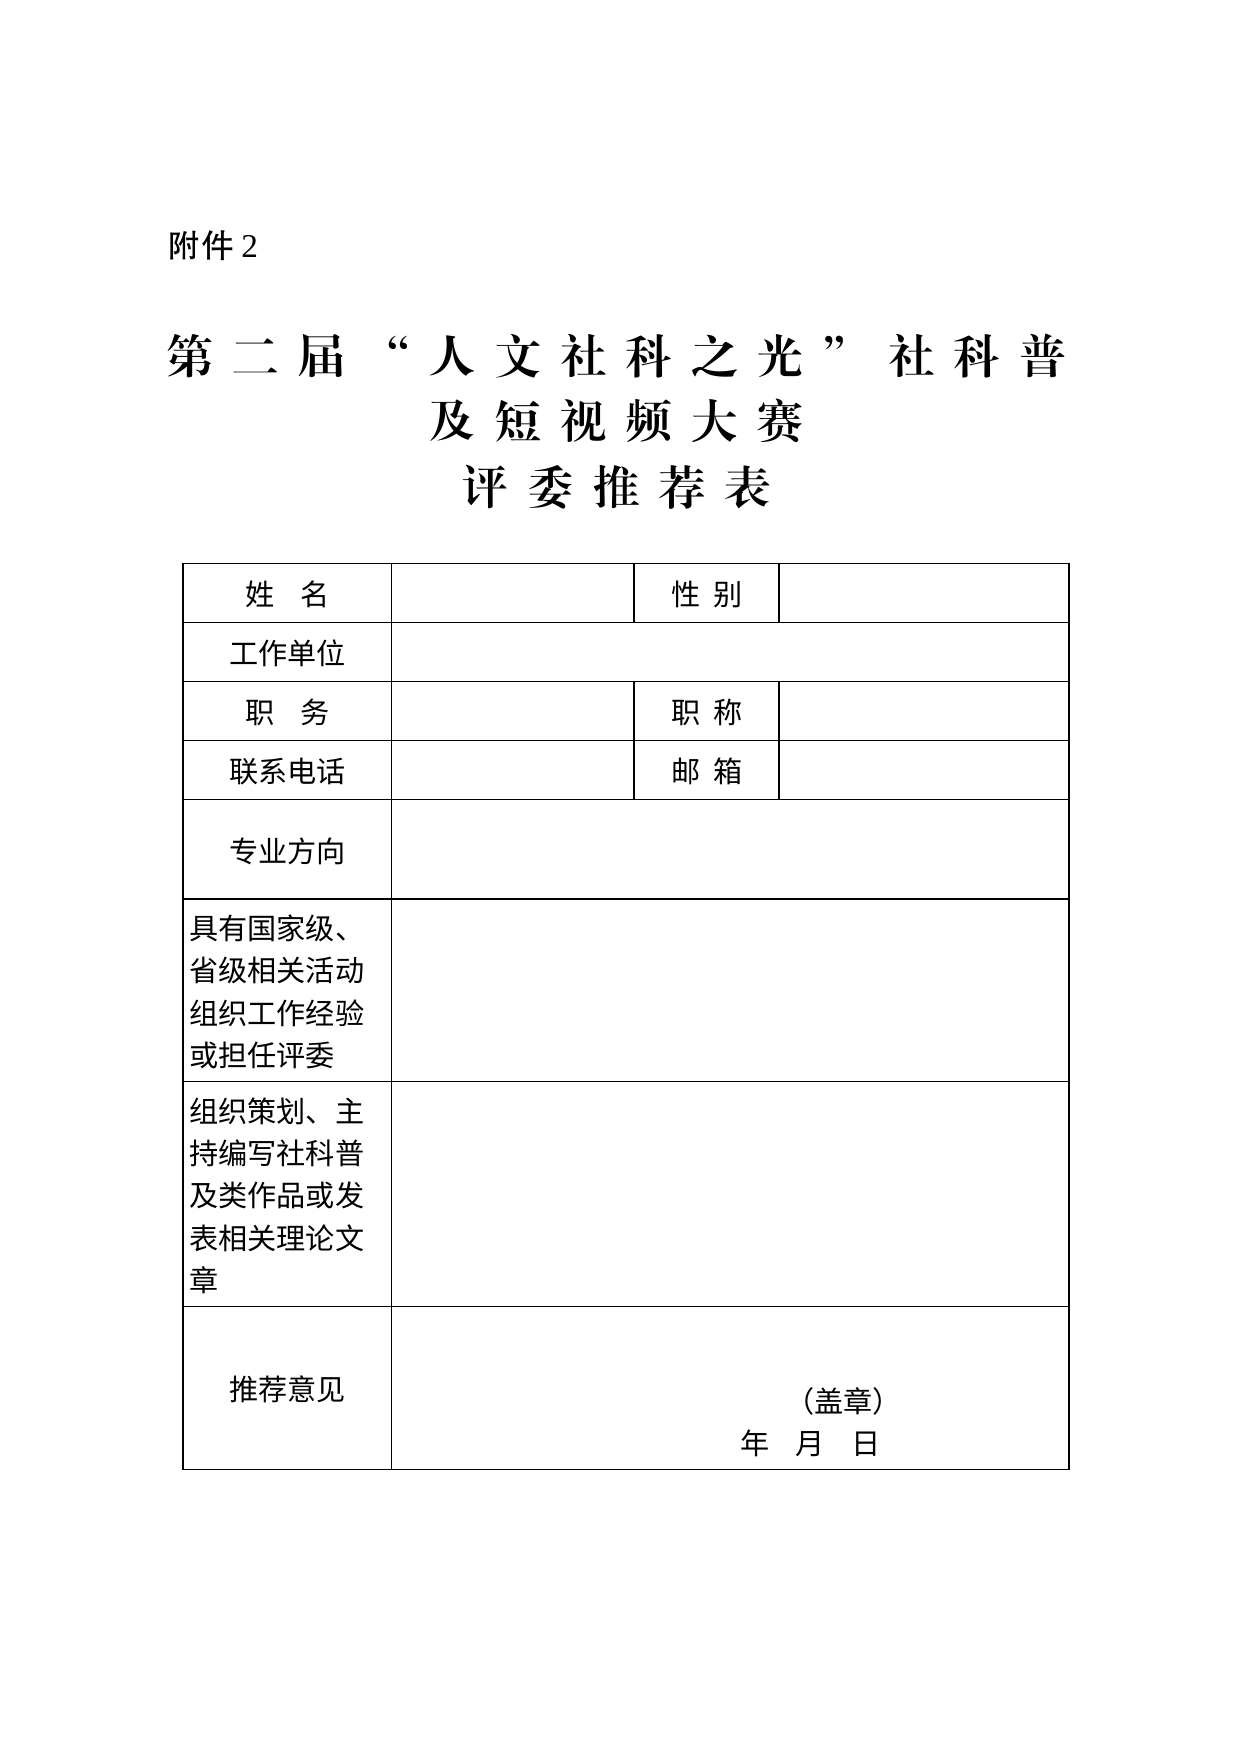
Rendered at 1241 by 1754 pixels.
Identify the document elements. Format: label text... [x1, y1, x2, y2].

table_cell [392, 741, 633, 799]
table_cell 工作单位 [184, 623, 391, 681]
table_header 性 别 [635, 564, 778, 622]
text 第二届“人文社科之光”社科普及短视频大赛 [167, 325, 1085, 457]
table_cell 具有国家级、省级相关活动组织工作经验或担任评委 [184, 900, 391, 1081]
table_cell [392, 900, 1068, 1081]
text 评委推荐表 [167, 457, 1085, 522]
text 附件2 [167, 227, 1085, 267]
table_cell 邮 箱 [635, 741, 778, 799]
table_cell （盖章） 年 月 日 [392, 1307, 1068, 1469]
table_header 姓 名 [184, 564, 391, 622]
table_cell 职 务 [184, 682, 391, 740]
table_cell [392, 1082, 1068, 1306]
table_cell 推荐意见 [184, 1307, 391, 1469]
table_cell [392, 682, 633, 740]
table_header [392, 564, 633, 622]
table_cell 专业方向 [184, 800, 391, 898]
table_cell [392, 623, 1068, 681]
table_cell 职 称 [635, 682, 778, 740]
table_cell [780, 682, 1068, 740]
table_cell 组织策划、主持编写社科普及类作品或发表相关理论文章 [184, 1082, 391, 1306]
table_cell [780, 741, 1068, 799]
table_header [780, 564, 1068, 622]
table_cell 联系电话 [184, 741, 391, 799]
table_cell [392, 800, 1068, 898]
